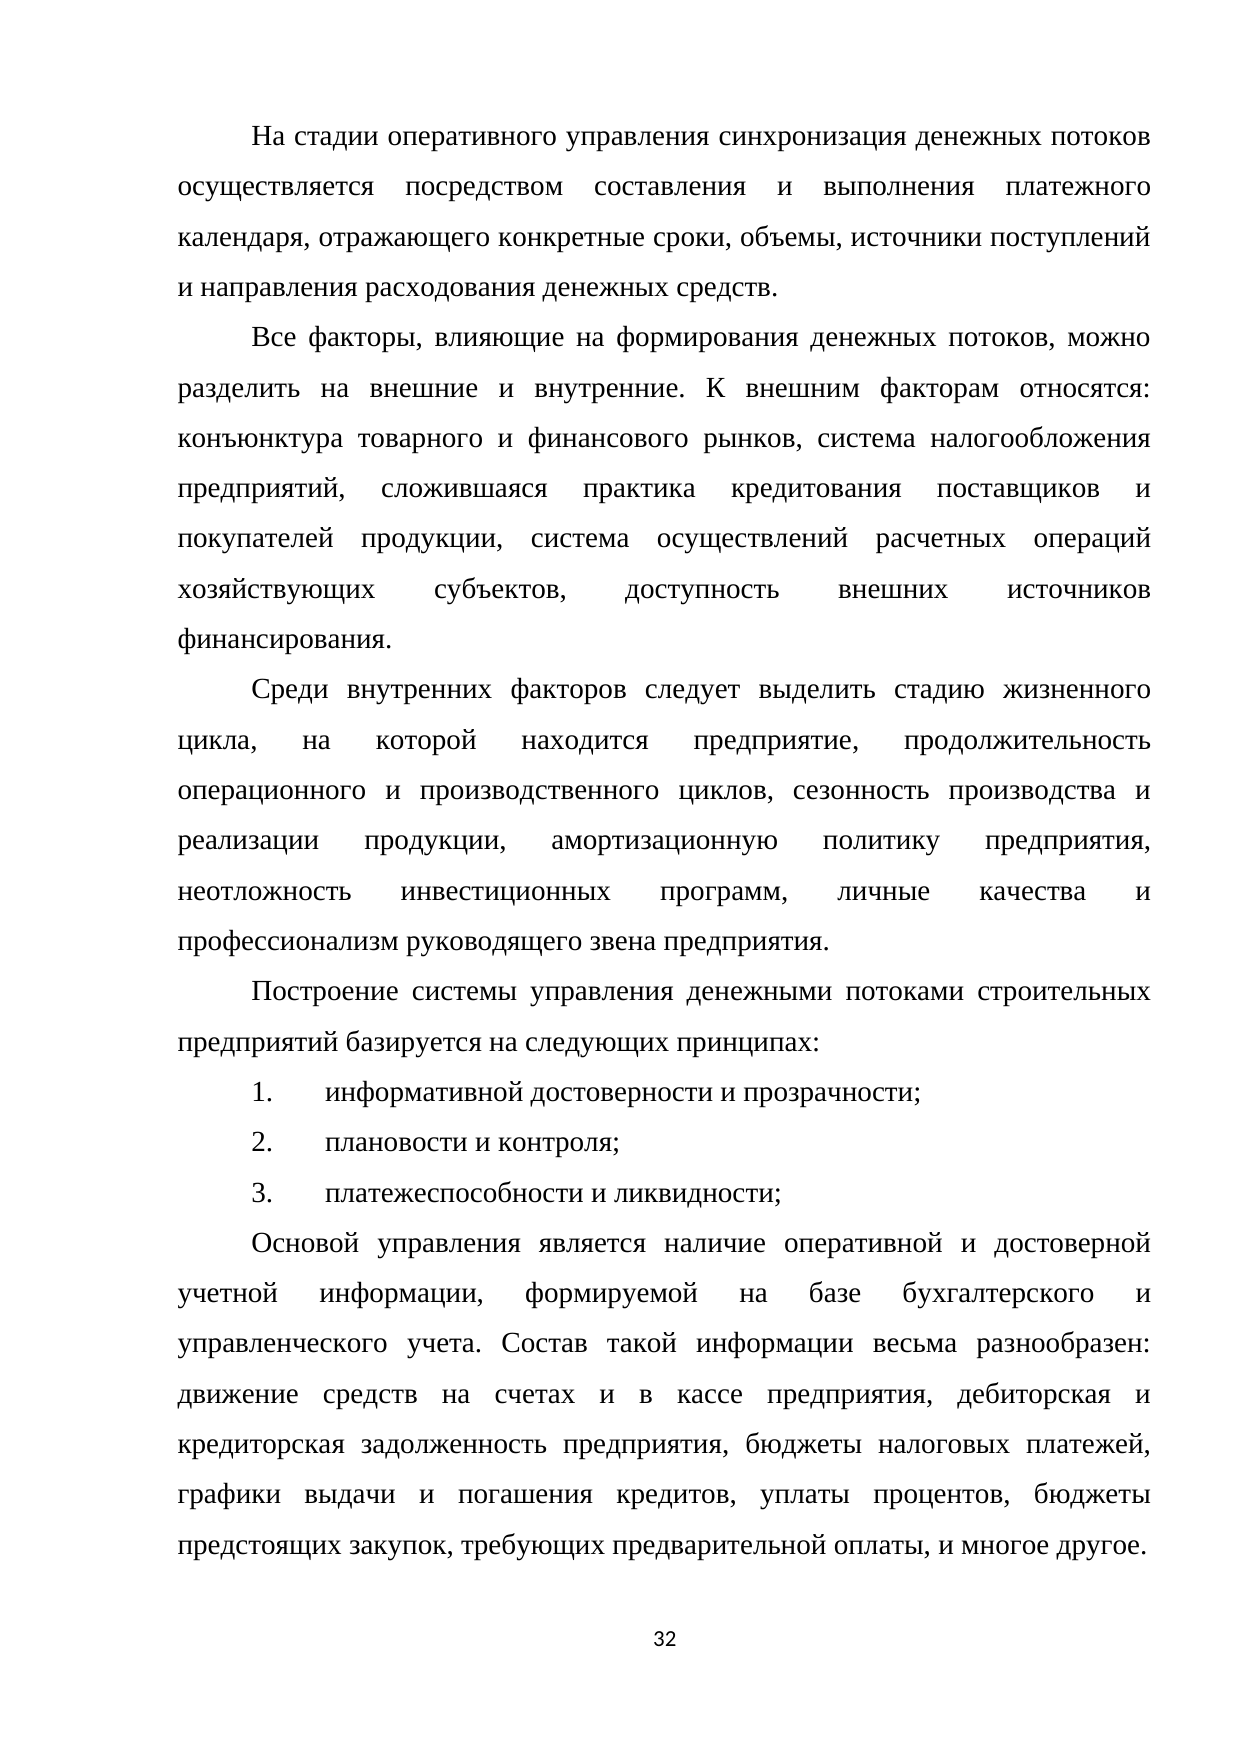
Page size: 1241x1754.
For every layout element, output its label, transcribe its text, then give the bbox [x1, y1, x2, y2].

list плановости и контроля; [177, 1124, 1152, 1158]
text Все факторы, влияющие на формирования денежных потоков, можно разделить на внешние и внутренние. К внешним факторам относятся: конъюнктура товарного и финансового рынков, система налогообложения предприятий, сложившаяся практика кредитования поставщиков и покупателей продукции, система осуществлений расчетных операций хозяйствующих субъектов, доступность внешних источников финансирования. [177, 319, 1152, 655]
list платежеспособности и ликвидности; [177, 1175, 1152, 1208]
text Построение системы управления денежными потоками строительных предприятий базируется на следующих принципах: [177, 973, 1152, 1057]
text Основой управления является наличие оперативной и достоверной учетной информации, формируемой на базе бухгалтерского и управленческого учета. Состав такой информации весьма разнообразен: движение средств на счетах и в кассе предприятия, дебиторская и кредиторская задолженность предприятия, бюджеты налоговых платежей, графики выдачи и погашения кредитов, уплаты процентов, бюджеты предстоящих закупок, требующих предварительной оплаты, и многое другое. [177, 1225, 1152, 1560]
text На стадии оперативного управления синхронизация денежных потоков осуществляется посредством составления и выполнения платежного календаря, отражающего конкретные сроки, объемы, источники поступлений и направления расходования денежных средств. [177, 118, 1152, 303]
text Среди внутренних факторов следует выделить стадию жизненного цикла, на которой находится предприятие, продолжительность операционного и производственного циклов, сезонность производства и реализации продукции, амортизационную политику предприятия, неотложность инвестиционных программ, личные качества и профессионализм руководящего звена предприятия. [177, 672, 1152, 957]
list информативной достоверности и прозрачности; [177, 1074, 1152, 1108]
